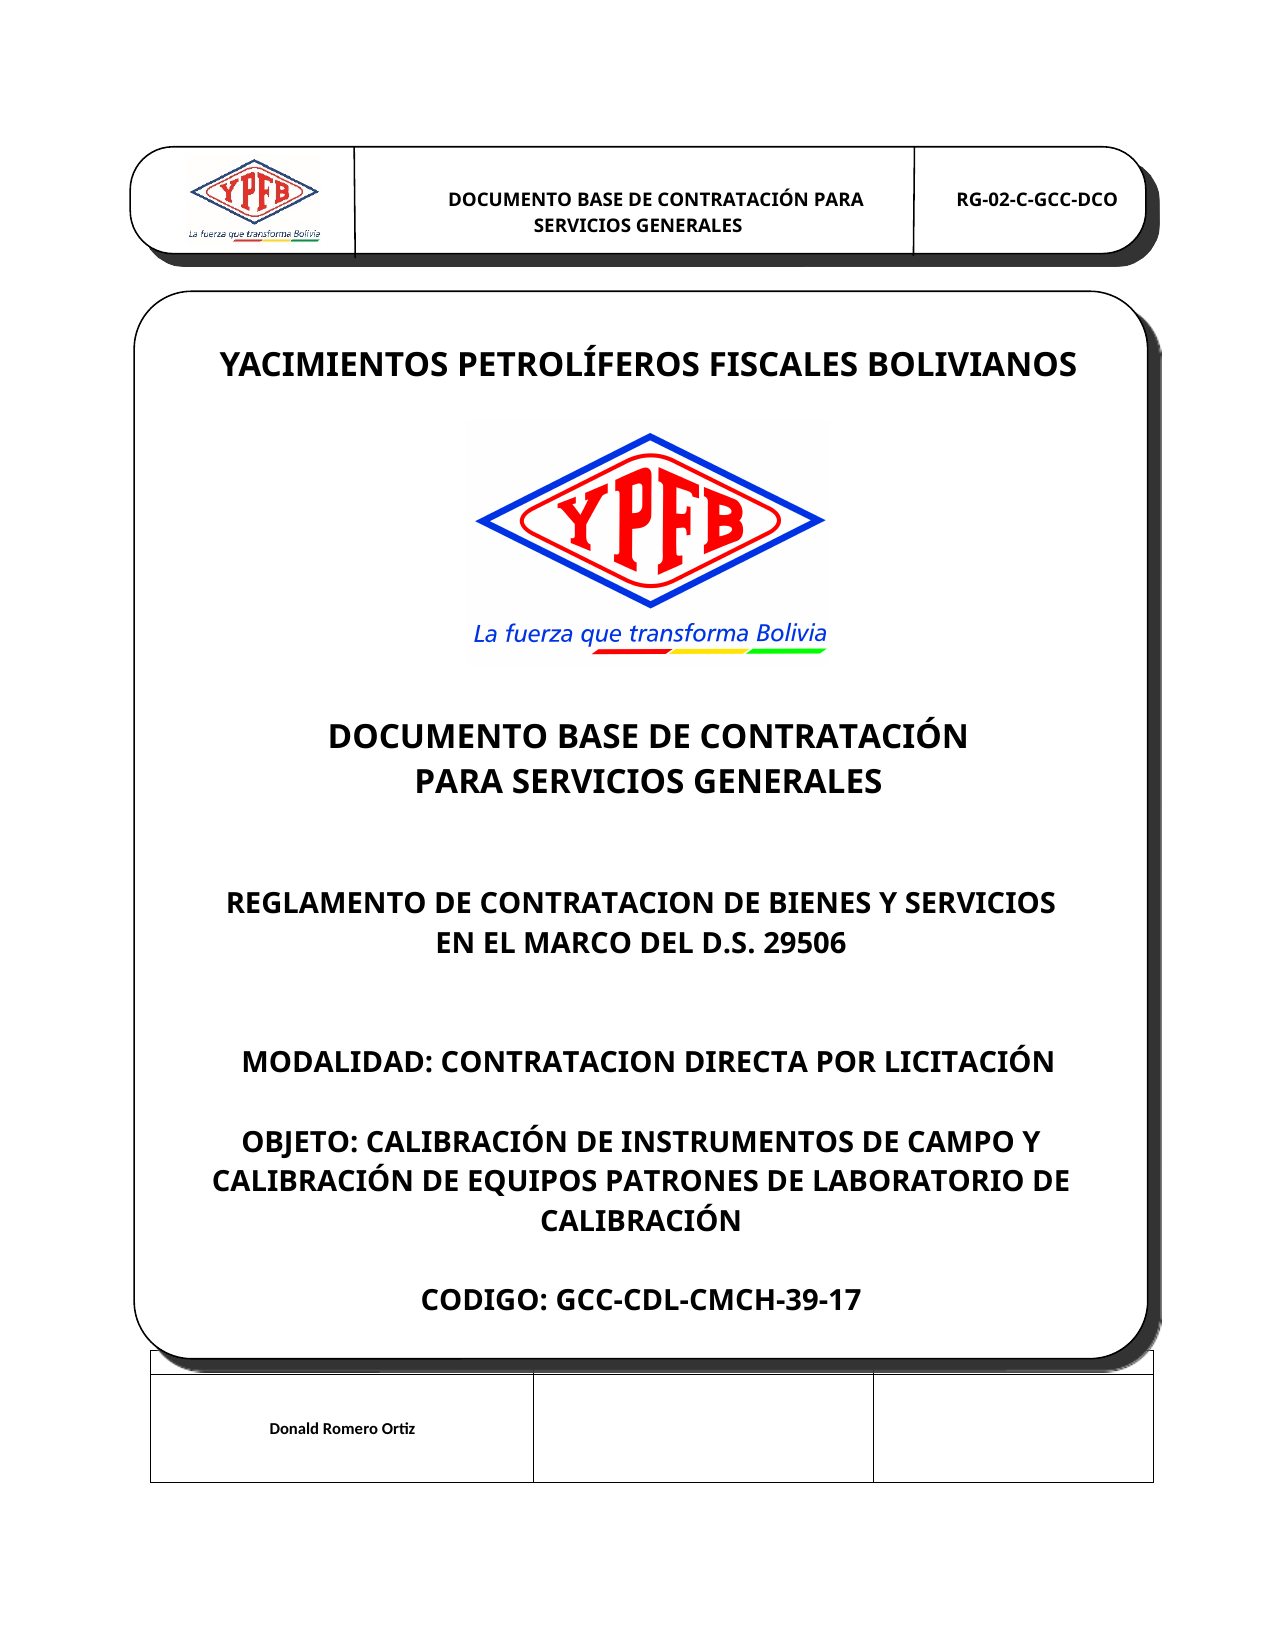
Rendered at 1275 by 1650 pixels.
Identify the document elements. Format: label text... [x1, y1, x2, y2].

table_cell [874, 1375, 1153, 1482]
picture [186, 154, 321, 246]
picture [467, 420, 830, 667]
table_header FIRMA [874, 1351, 1153, 1374]
table_header ELABORADO POR: [151, 1351, 533, 1374]
table_cell Donald Romero Ortiz [151, 1375, 533, 1482]
table_cell [534, 1375, 873, 1482]
